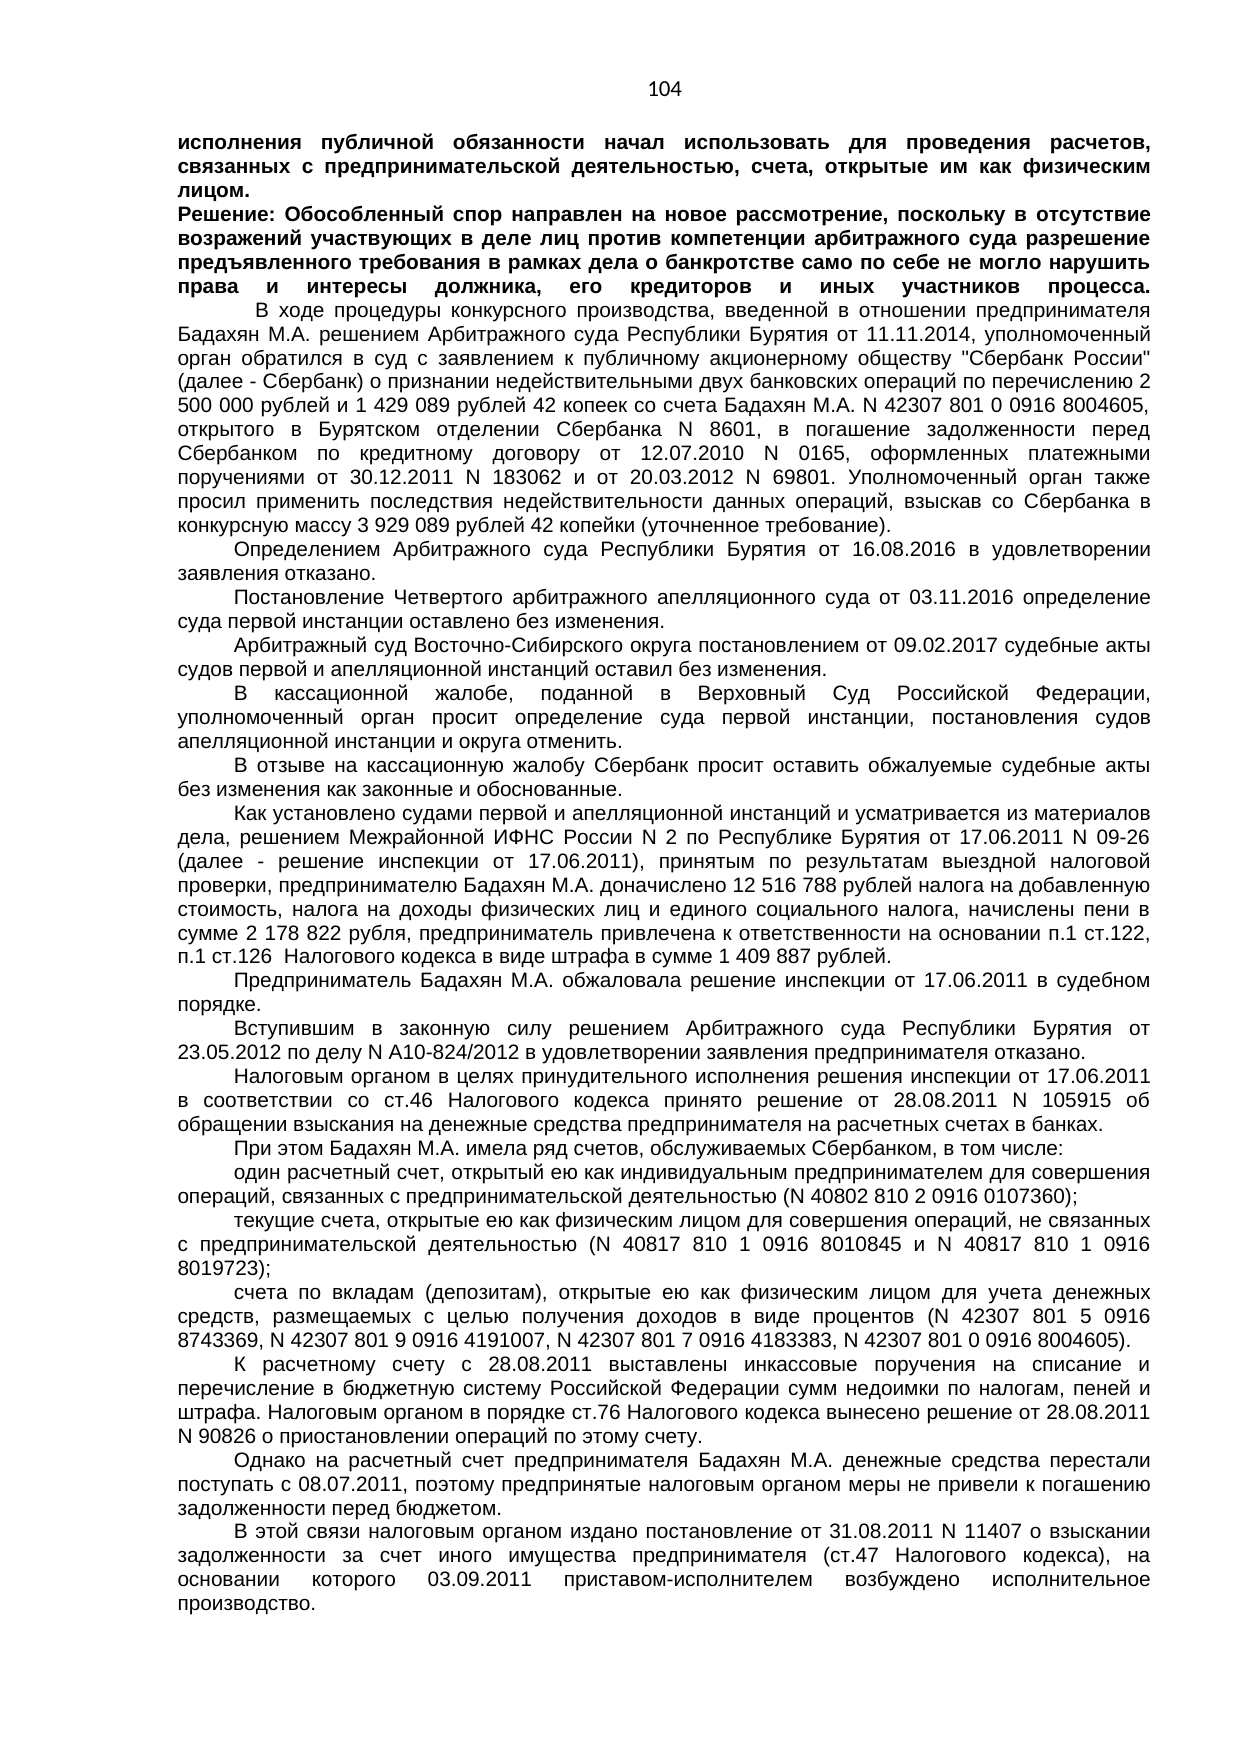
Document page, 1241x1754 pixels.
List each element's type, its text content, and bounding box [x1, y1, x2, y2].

text В этой связи налоговым органом издано постановление от 31.08.2011 N 11407 о взыскании задолженности за счет иного имущества предпринимателя (ст.47 Налогового кодекса), на основании которого 03.09.2011 приставом-исполнителем возбуждено исполнительное производство. [177, 1519, 1152, 1615]
text Арбитражный суд Восточно-Сибирского округа постановлением от 09.02.2017 судебные акты судов первой и апелляционной инстанций оставил без изменения. [177, 633, 1152, 681]
text Предприниматель Бадахян М.А. обжаловала решение инспекции от 17.06.2011 в судебном порядке. [177, 968, 1152, 1016]
text Постановление Четвертого арбитражного апелляционного суда от 03.11.2016 определение суда первой инстанции оставлено без изменения. [177, 585, 1152, 633]
text В кассационной жалобе, поданной в Верховный Суд Российской Федерации, уполномоченный орган просит определение суда первой инстанции, постановления судов апелляционной инстанции и округа отменить. [177, 681, 1152, 753]
text один расчетный счет, открытый ею как индивидуальным предпринимателем для совершения операций, связанных с предпринимательской деятельностью (N 40802 810 2 0916 0107360); [177, 1160, 1152, 1208]
text Налоговым органом в целях принудительного исполнения решения инспекции от 17.06.2011 в соответствии со ст.46 Налогового кодекса принято решение от 28.08.2011 N 105915 об обращении взыскания на денежные средства предпринимателя на расчетных счетах в банках. [177, 1064, 1152, 1136]
text Определением Арбитражного суда Республики Бурятия от 16.08.2016 в удовлетворении заявления отказано. [177, 537, 1152, 585]
text текущие счета, открытые ею как физическим лицом для совершения операций, не связанных с предпринимательской деятельностью (N 40817 810 1 0916 8010845 и N 40817 810 1 0916 8019723); [177, 1208, 1152, 1280]
text Однако на расчетный счет предпринимателя Бадахян М.А. денежные средства перестали поступать с 08.07.2011, поэтому предпринятые налоговым органом меры не привели к погашению задолженности перед бюджетом. [177, 1447, 1152, 1519]
text К расчетному счету с 28.08.2011 выставлены инкассовые поручения на списание и перечисление в бюджетную систему Российской Федерации сумм недоимки по налогам, пеней и штрафа. Налоговым органом в порядке ст.76 Налогового кодекса вынесено решение от 28.08.2011 N 90826 о приостановлении операций по этому счету. [177, 1352, 1152, 1447]
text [177, 130, 1152, 537]
text счета по вкладам (депозитам), открытые ею как физическим лицом для учета денежных средств, размещаемых с целью получения доходов в виде процентов (N 42307 801 5 0916 8743369, N 42307 801 9 0916 4191007, N 42307 801 7 0916 4183383, N 42307 801 0 0916 8004605). [177, 1280, 1152, 1352]
text Как установлено судами первой и апелляционной инстанций и усматривается из материалов дела, решением Межрайонной ИФНС России N 2 по Республике Бурятия от 17.06.2011 N 09-26 (далее - решение инспекции от 17.06.2011), принятым по результатам выездной налоговой проверки, предпринимателю Бадахян М.А. доначислено 12 516 788 рублей налога на добавленную стоимость, налога на доходы физических лиц и единого социального налога, начислены пени в сумме 2 178 822 рубля, предприниматель привлечена к ответственности на основании п.1 ст.122, п.1 ст.126 Налогового кодекса в виде штрафа в сумме 1 409 887 рублей. [177, 801, 1152, 968]
text При этом Бадахян М.А. имела ряд счетов, обслуживаемых Сбербанком, в том числе: [177, 1136, 1152, 1160]
text В отзыве на кассационную жалобу Сбербанк просит оставить обжалуемые судебные акты без изменения как законные и обоснованные. [177, 753, 1152, 801]
text Вступившим в законную силу решением Арбитражного суда Республики Бурятия от 23.05.2012 по делу N А10-824/2012 в удовлетворении заявления предпринимателя отказано. [177, 1016, 1152, 1064]
